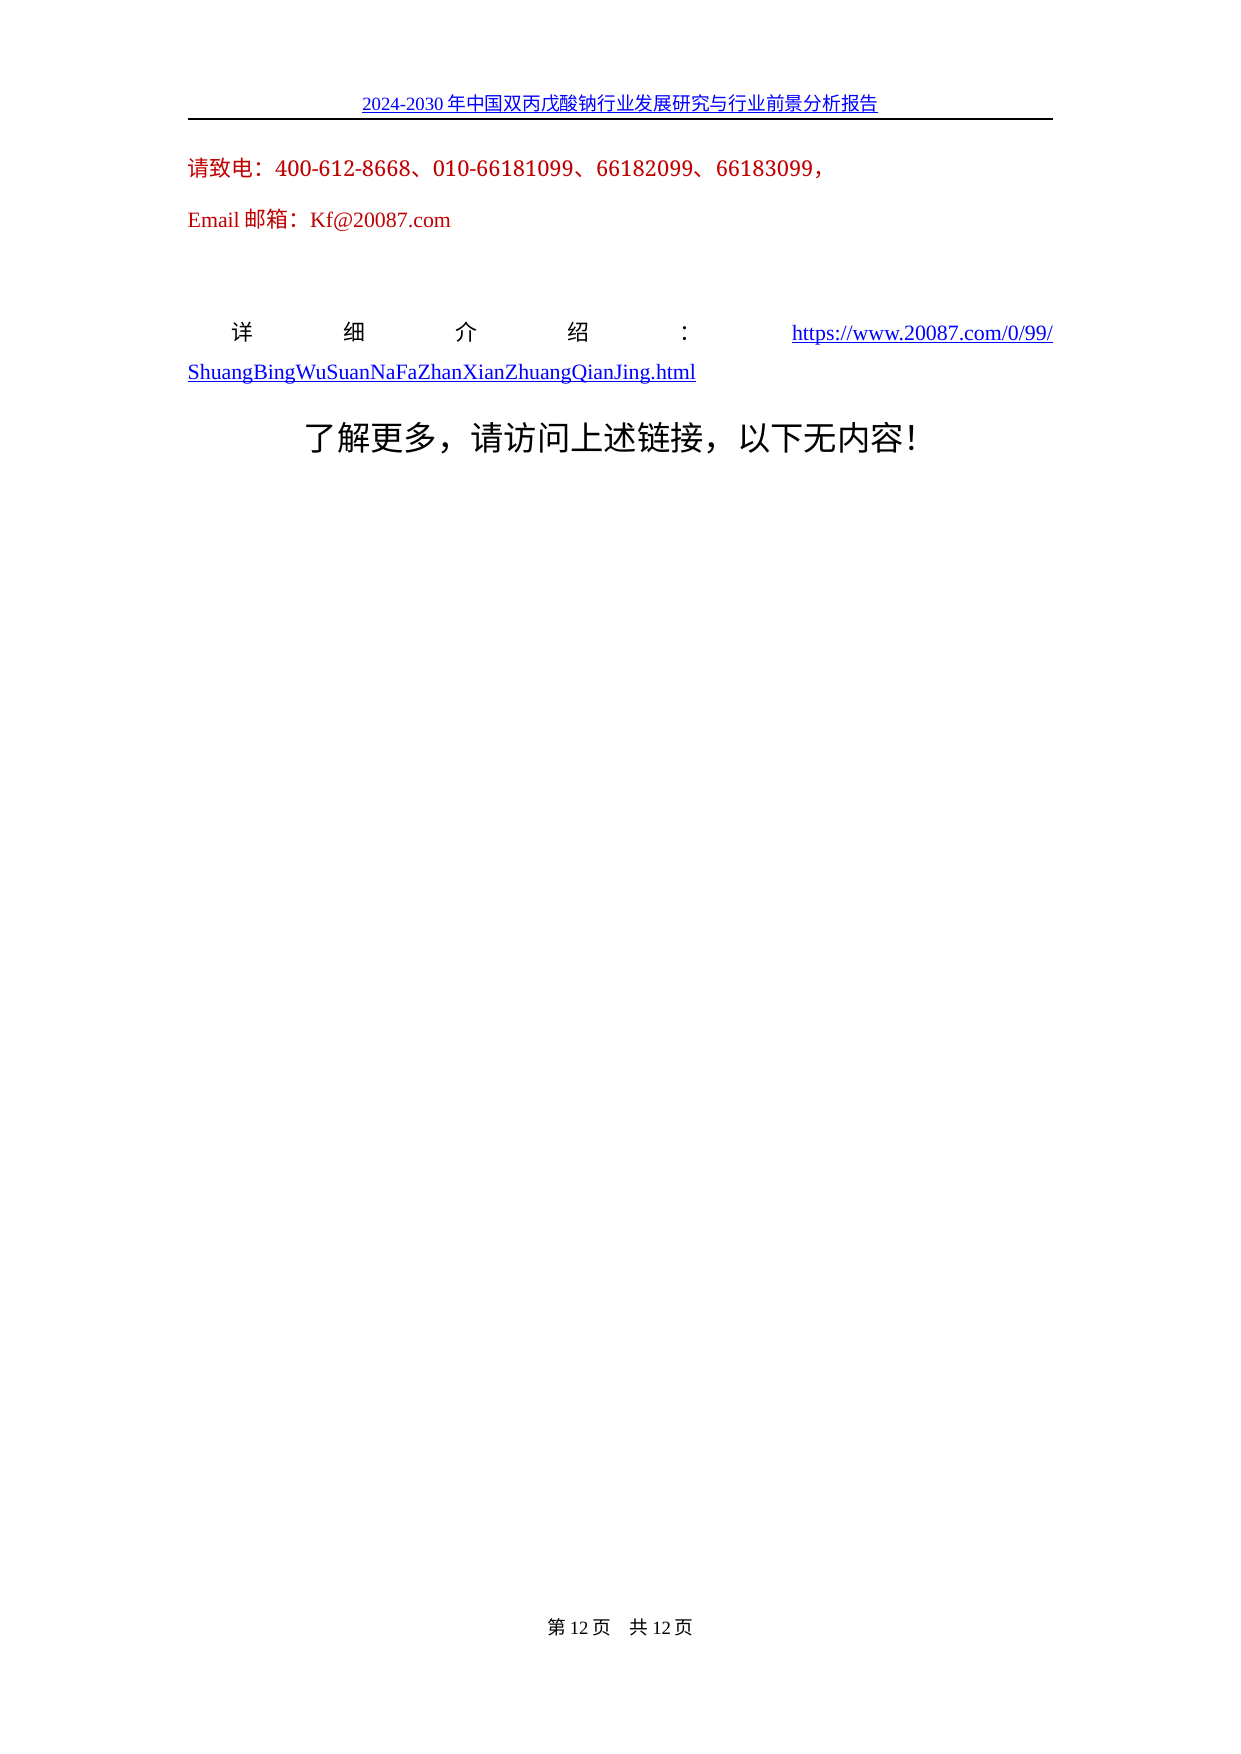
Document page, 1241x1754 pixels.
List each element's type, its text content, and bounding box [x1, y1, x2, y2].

text 详细介绍：https://www.20087.com/0/99/ShuangBingWuSuanNaFaZhanXianZhuangQianJing.html [187, 315, 1053, 388]
text Email邮箱：Kf@20087.com [187, 202, 1053, 234]
text 请致电：400-612-8668、010-66181099、66182099、66183099， [187, 150, 1053, 183]
title 了解更多，请访问上述链接，以下无内容！ [187, 404, 1053, 469]
